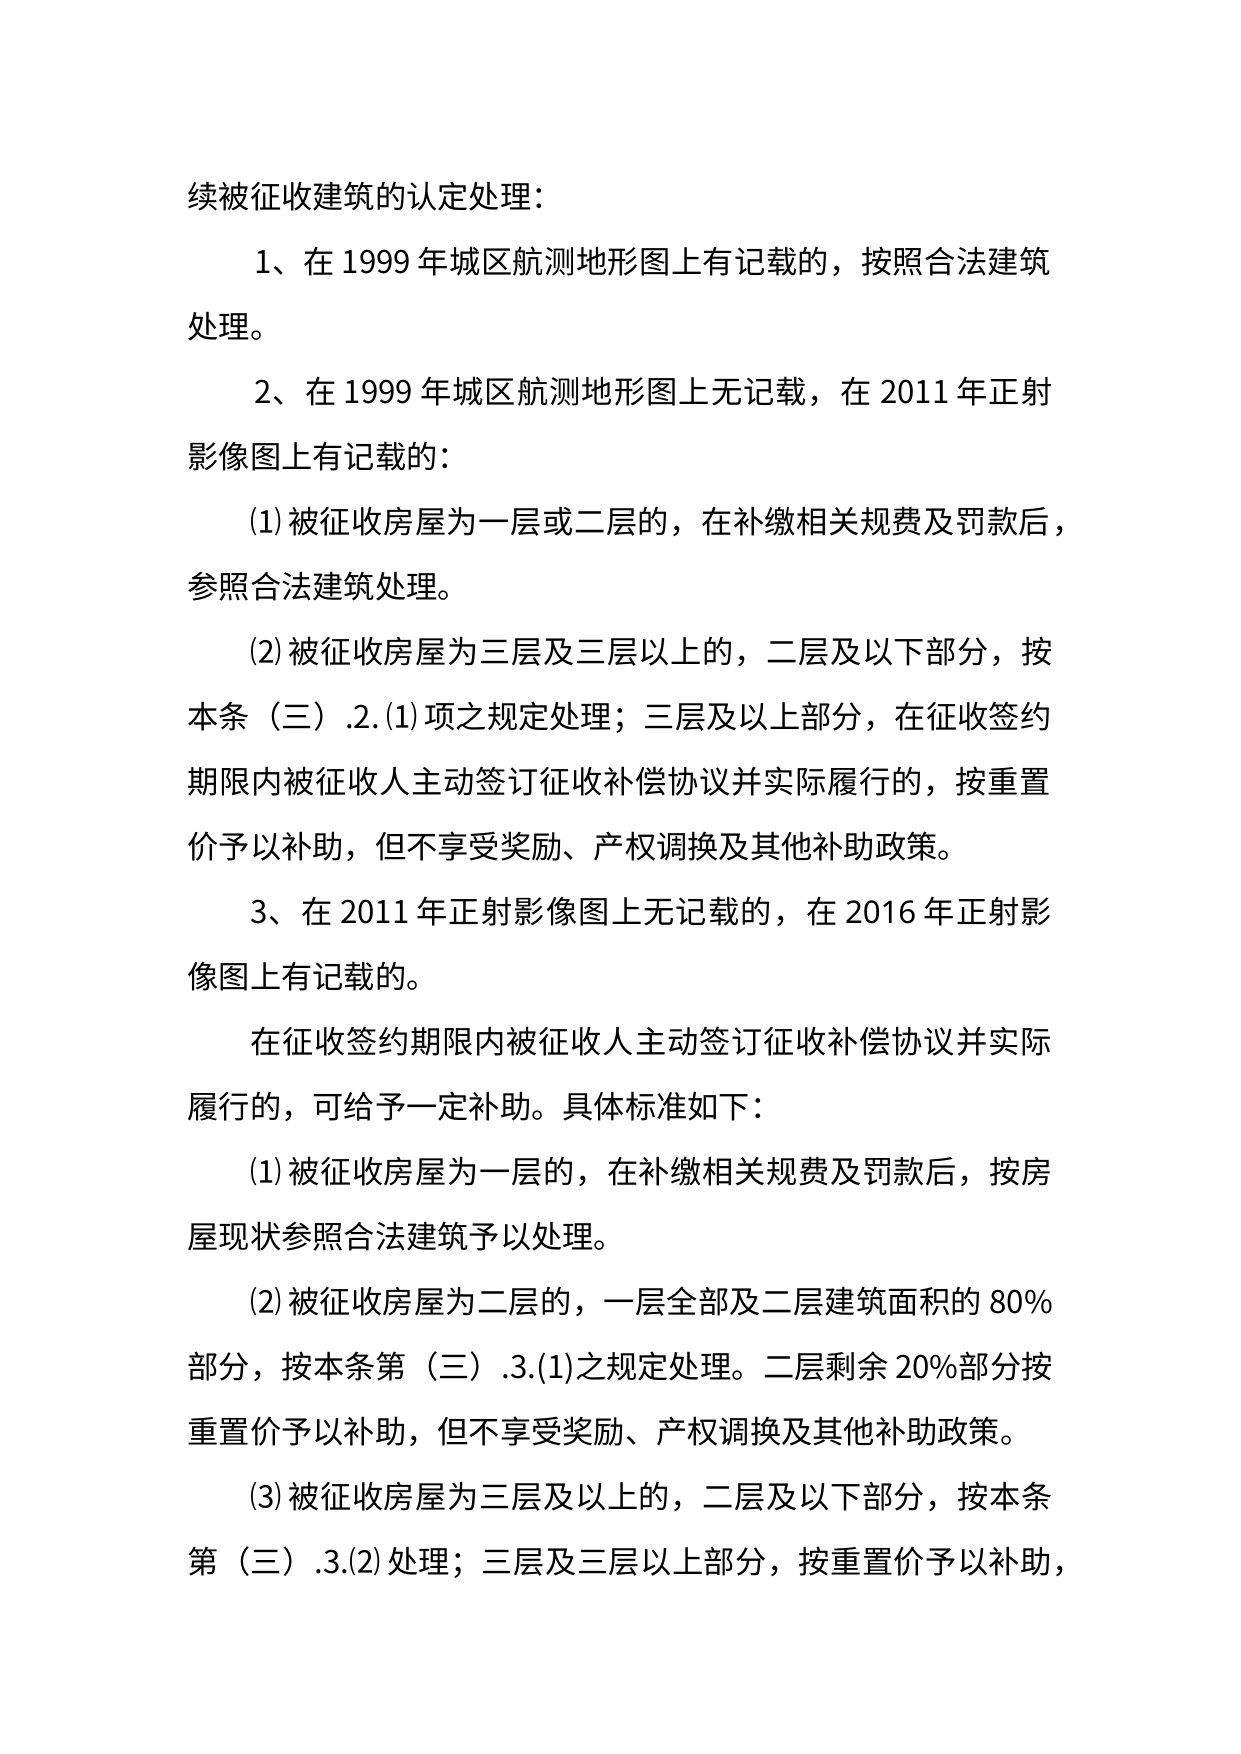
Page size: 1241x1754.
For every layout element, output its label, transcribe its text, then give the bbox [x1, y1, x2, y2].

text ⑵被征收房屋为二层的，一层全部及二层建筑面积的80%部分，按本条第（三）.3.(1)之规定处理。二层剩余20%部分按重置价予以补助，但不享受奖励、产权调换及其他补助政策。 [187, 1267, 1053, 1462]
text 1、在1999年城区航测地形图上有记载的，按照合法建筑处理。 [187, 227, 1053, 357]
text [187, 1462, 1053, 1592]
text ⑴被征收房屋为一层或二层的，在补缴相关规费及罚款后，参照合法建筑处理。 [187, 487, 1053, 617]
text 在征收签约期限内被征收人主动签订征收补偿协议并实际履行的，可给予一定补助。具体标准如下： [187, 1007, 1053, 1137]
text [187, 162, 1053, 227]
text ⑴被征收房屋为一层的，在补缴相关规费及罚款后，按房屋现状参照合法建筑予以处理。 [187, 1137, 1053, 1267]
text 2、在1999年城区航测地形图上无记载，在2011年正射影像图上有记载的： [187, 357, 1053, 487]
text ⑵被征收房屋为三层及三层以上的，二层及以下部分，按本条（三）.2. ⑴项之规定处理；三层及以上部分，在征收签约期限内被征收人主动签订征收补偿协议并实际履行的，按重置价予以补助，但不享受奖励、产权调换及其他补助政策。 [187, 617, 1053, 877]
text 3、在2011年正射影像图上无记载的，在2016年正射影像图上有记载的。 [187, 877, 1053, 1007]
